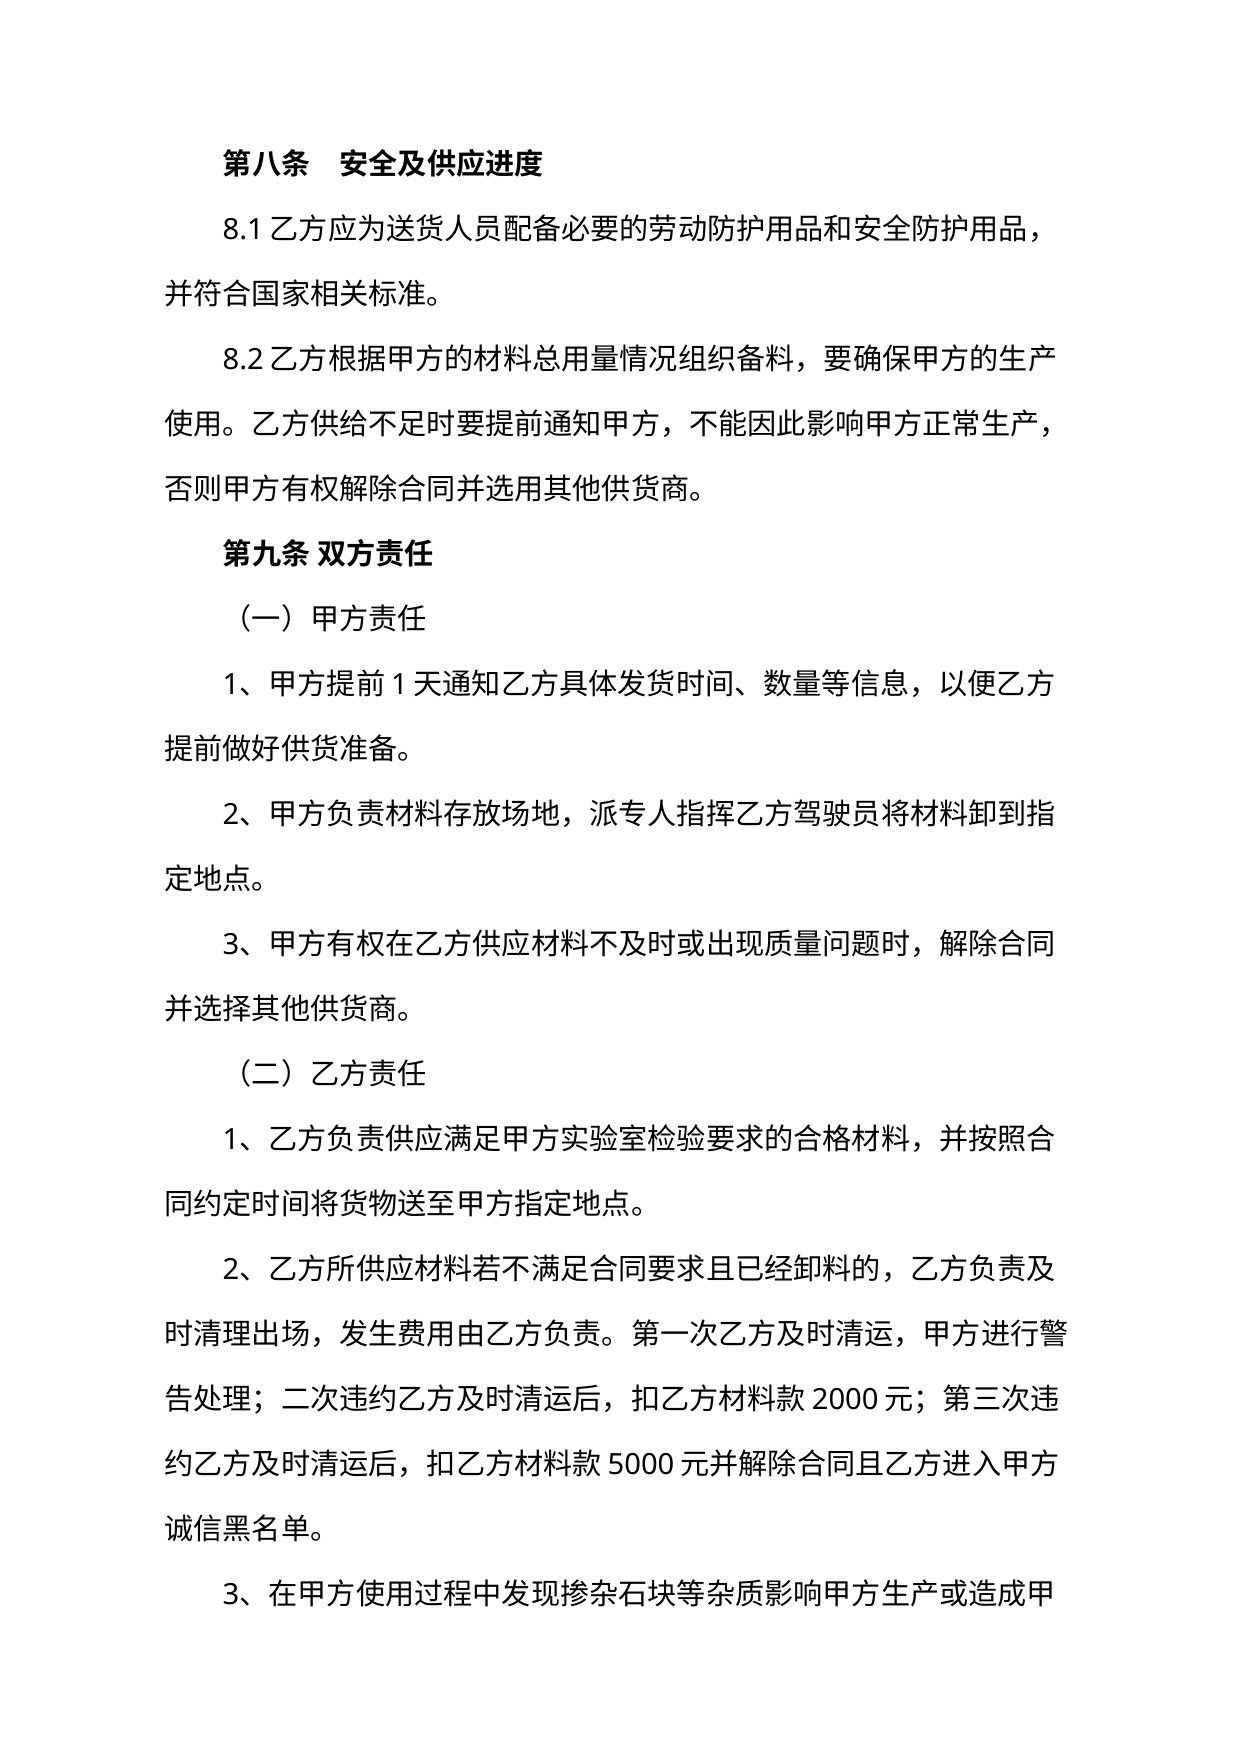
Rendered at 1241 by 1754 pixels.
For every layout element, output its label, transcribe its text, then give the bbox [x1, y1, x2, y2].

text 1、甲方提前1天通知乙方具体发货时间、数量等信息，以便乙方提前做好供货准备。 [164, 649, 1076, 779]
text 8.1乙方应为送货人员配备必要的劳动防护用品和安全防护用品，并符合国家相关标准。 [164, 194, 1076, 324]
text 1、乙方负责供应满足甲方实验室检验要求的合格材料，并按照合同约定时间将货物送至甲方指定地点。 [164, 1104, 1076, 1234]
text 8.2乙方根据甲方的材料总用量情况组织备料，要确保甲方的生产使用。乙方供给不足时要提前通知甲方，不能因此影响甲方正常生产，否则甲方有权解除合同并选用其他供货商。 [164, 324, 1076, 519]
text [164, 1559, 1076, 1624]
text 2、乙方所供应材料若不满足合同要求且已经卸料的，乙方负责及时清理出场，发生费用由乙方负责。第一次乙方及时清运，甲方进行警告处理；二次违约乙方及时清运后，扣乙方材料款2000元；第三次违约乙方及时清运后，扣乙方材料款5000元并解除合同且乙方进入甲方诚信黑名单。 [164, 1234, 1076, 1559]
text （二）乙方责任 [164, 1039, 1076, 1104]
text 第九条 双方责任 [164, 519, 1076, 584]
text （一）甲方责任 [164, 584, 1076, 649]
text 第八条 安全及供应进度 [164, 129, 1076, 194]
text 2、甲方负责材料存放场地，派专人指挥乙方驾驶员将材料卸到指定地点。 [164, 779, 1076, 909]
text 3、甲方有权在乙方供应材料不及时或出现质量问题时，解除合同并选择其他供货商。 [164, 909, 1076, 1039]
